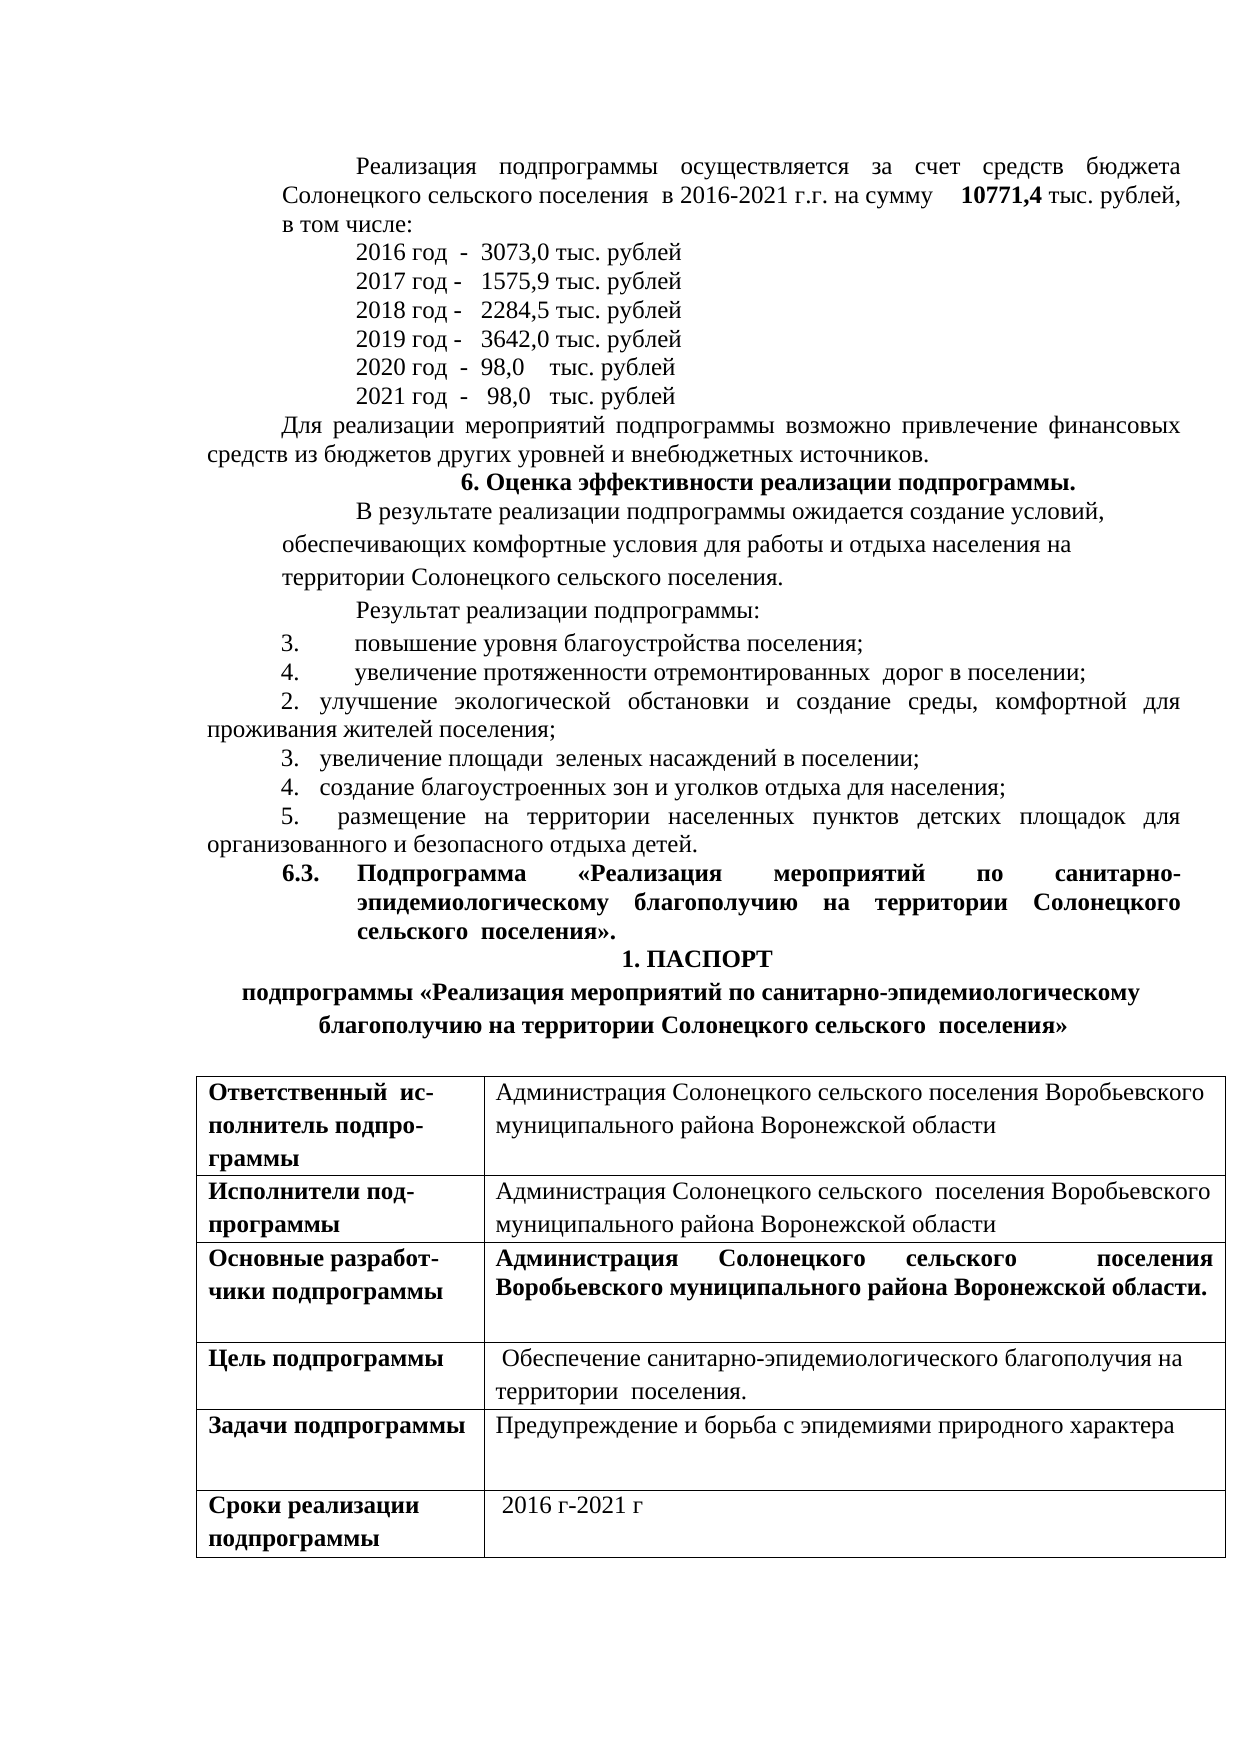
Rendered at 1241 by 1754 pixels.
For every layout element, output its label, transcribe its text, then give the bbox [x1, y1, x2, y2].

text В результате реализации подпрограммы ожидается создание условий, обеспечивающих комфортные условия для работы и отдыха населения на территории Солонецкого сельского поселения. [282, 496, 1181, 591]
text Реализация подпрограммы осуществляется за счет средств бюджета Солонецкого сельского поселения в 2016-2021 г.г. на сумму 10771,4 тыс. рублей, в том числе: [282, 151, 1181, 237]
text Результат реализации подпрограммы: [282, 595, 1181, 624]
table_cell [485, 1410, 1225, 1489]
text 2016 год - 3073,0 тыс. рублей [282, 237, 1181, 266]
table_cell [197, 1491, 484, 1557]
text 2021 год - 98,0 тыс. рублей [282, 381, 1181, 410]
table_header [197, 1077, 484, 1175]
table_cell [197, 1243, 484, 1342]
list увеличение протяженности отремонтированных дорог в поселении; [207, 657, 1181, 686]
list увеличение площади зеленых насаждений в поселении; [207, 743, 1181, 772]
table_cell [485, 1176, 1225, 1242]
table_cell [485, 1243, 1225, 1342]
text 6. Оценка эффективности реализации подпрограммы. [282, 467, 1181, 496]
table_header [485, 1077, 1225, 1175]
list улучшение экологической обстановки и создание среды, комфортной для проживания жителей поселения; [207, 686, 1181, 743]
text 2018 год - 2284,5 тыс. рублей [282, 295, 1181, 324]
list создание благоустроенных зон и уголков отдыха для населения; [207, 772, 1181, 801]
list повышение уровня благоустройства поселения; [207, 628, 1181, 657]
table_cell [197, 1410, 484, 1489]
list Подпрограмма «Реализация мероприятий по санитарно-эпидемиологическому благополучию на территории Солонецкого сельского поселения». [282, 858, 1181, 944]
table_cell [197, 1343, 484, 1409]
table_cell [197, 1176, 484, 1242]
text 2020 год - 98,0 тыс. рублей [282, 352, 1181, 381]
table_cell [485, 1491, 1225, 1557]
text 2019 год - 3642,0 тыс. рублей [282, 324, 1181, 352]
text 2017 год - 1575,9 тыс. рублей [282, 266, 1181, 295]
list размещение на территории населенных пунктов детских площадок для организованного и безопасного отдыха детей. [207, 801, 1181, 858]
text 1. ПАСПОРТ [207, 944, 1181, 973]
text Для реализации мероприятий подпрограммы возможно привлечение финансовых средств из бюджетов других уровней и внебюджетных источников. [207, 410, 1181, 467]
text муни подпрограммы «Реализация мероприятий по санитарно-эпидемиологическому благополучию на территории Солонецкого сельского поселения» [0, 977, 1181, 1039]
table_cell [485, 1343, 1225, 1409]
